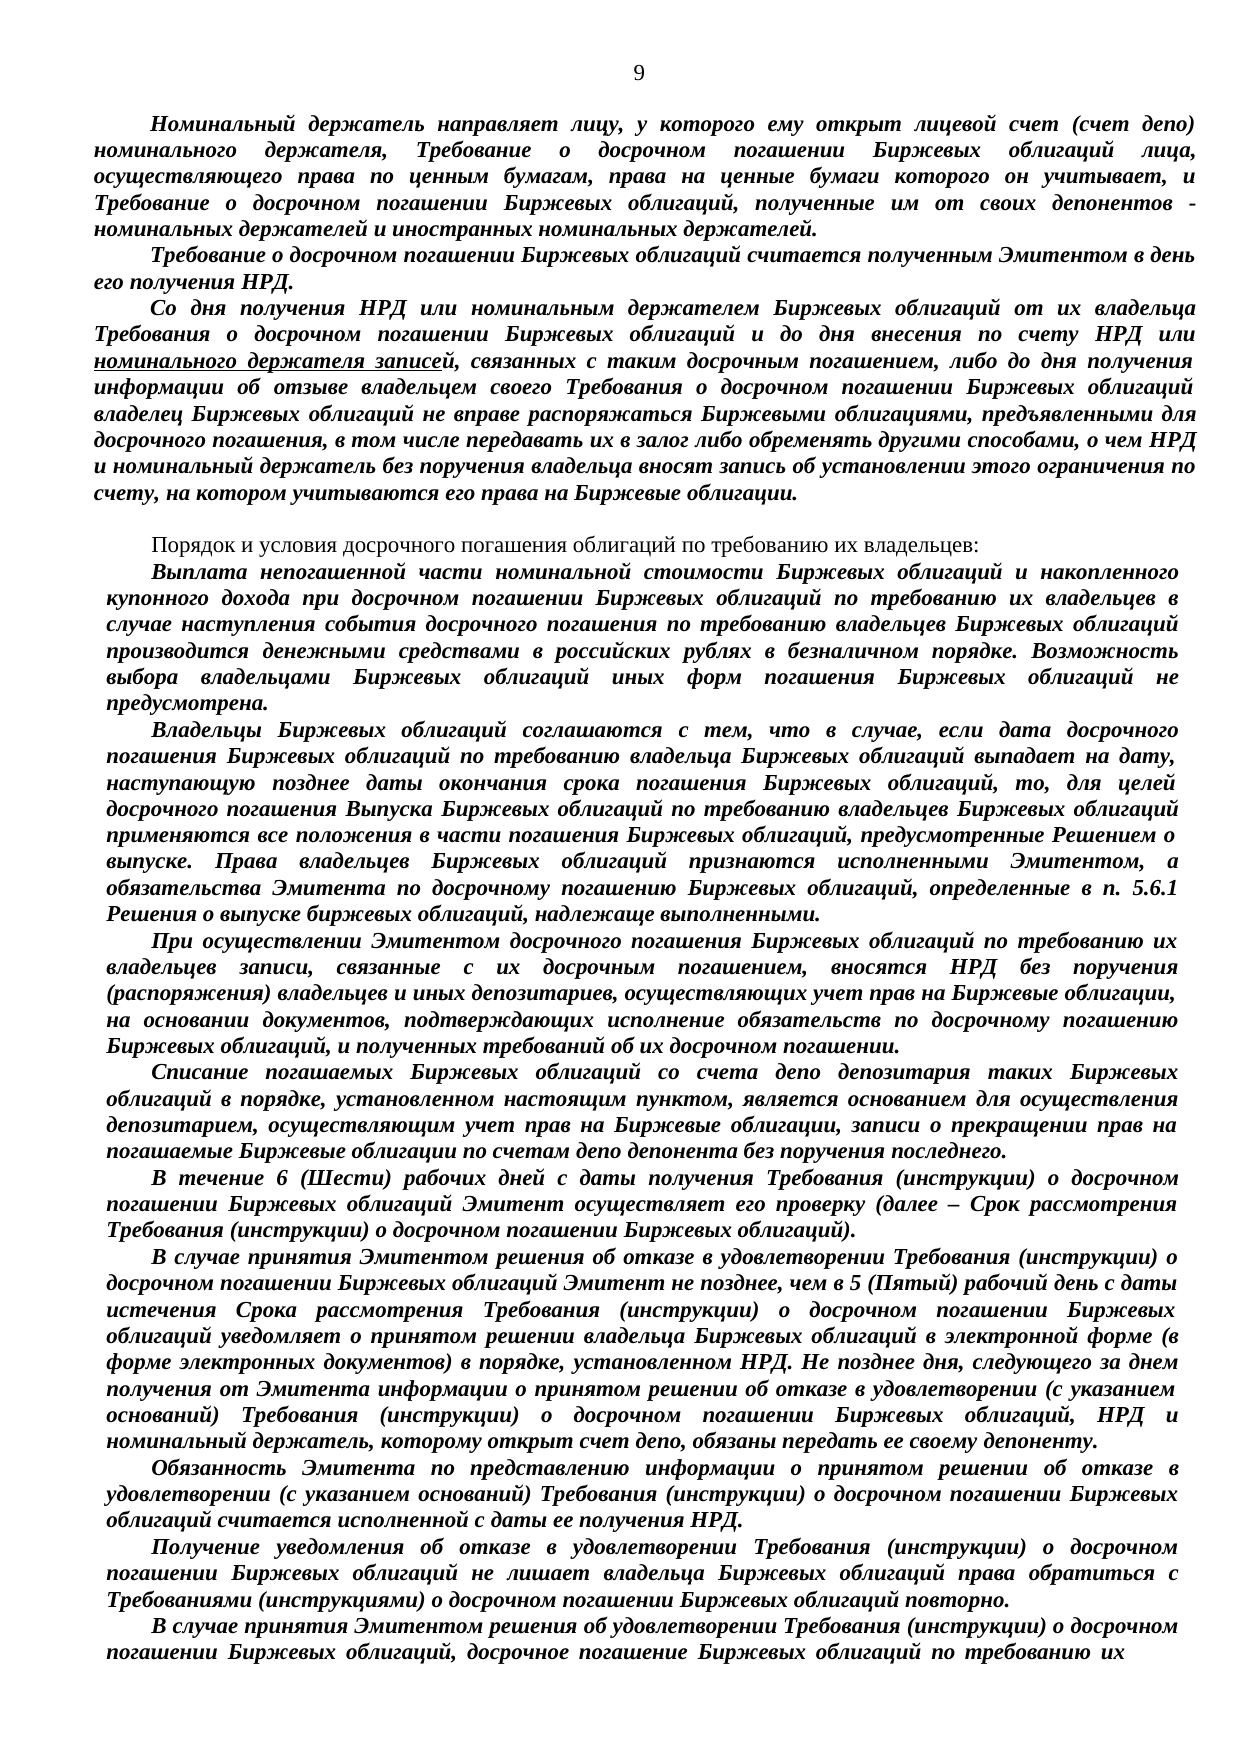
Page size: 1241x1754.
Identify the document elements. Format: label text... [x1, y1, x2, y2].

text При осуществлении Эмитентом досрочного погашения Биржевых облигаций по требованию их владельцев записи, связанные с их досрочным погашением, вносятся НРД без поручения (распоряжения) владельцев и иных депозитариев, осуществляющих учет прав на Биржевые облигации, на основании документов, подтверждающих исполнение обязательств по досрочному погашению Биржевых облигаций, и полученных требований об их досрочном погашении. [106, 927, 1179, 1058]
text В случае принятия Эмитентом решения об удовлетворении Требования (инструкции) о досрочном погашении Биржевых облигаций, досрочное погашение Биржевых облигаций по требованию их [106, 1612, 1179, 1665]
text Обязанность Эмитента по представлению информации о принятом решении об отказе в удовлетворении (с указанием оснований) Требования (инструкции) о досрочном погашении Биржевых облигаций считается исполненной с даты ее получения НРД. [106, 1454, 1179, 1533]
text Списание погашаемых Биржевых облигаций со счета депо депозитария таких Биржевых облигаций в порядке, установленном настоящим пунктом, является основанием для осуществления депозитарием, осуществляющим учет прав на Биржевые облигации, записи о прекращении прав на погашаемые Биржевые облигации по счетам депо депонента без поручения последнего. [106, 1058, 1179, 1164]
text В течение 6 (Шести) рабочих дней с даты получения Требования (инструкции) о досрочном погашении Биржевых облигаций Эмитент осуществляет его проверку (далее – Срок рассмотрения Требования (инструкции) о досрочном погашении Биржевых облигаций). [106, 1164, 1179, 1243]
text Номинальный держатель направляет лицу, у которого ему открыт лицевой счет (счет депо) номинального держателя, Требование о досрочном погашении Биржевых облигаций лица, осуществляющего права по ценным бумагам, права на ценные бумаги которого он учитывает, и Требование о досрочном погашении Биржевых облигаций, полученные им от своих депонентов - номинальных держателей и иностранных номинальных держателей. [94, 110, 1196, 241]
text Со дня получения НРД или номинальным держателем Биржевых облигаций от их владельца Требования о досрочном погашении Биржевых облигаций и до дня внесения по счету НРД или номинального держателя записей, связанных с таким досрочным погашением, либо до дня получения информации об отзыве владельцем своего Требования о досрочном погашении Биржевых облигаций владелец Биржевых облигаций не вправе распоряжаться Биржевыми облигациями, предъявленными для досрочного погашения, в том числе передавать их в залог либо обременять другими способами, о чем НРД и номинальный держатель без поручения владельца вносят запись об установлении этого ограничения по счету, на котором учитываются его права на Биржевые облигации. [94, 294, 1196, 505]
text Выплата непогашенной части номинальной стоимости Биржевых облигаций и накопленного купонного дохода при досрочном погашении Биржевых облигаций по требованию их владельцев в случае наступления события досрочного погашения по требованию владельцев Биржевых облигаций производится денежными средствами в российских рублях в безналичном порядке. Возможность выбора владельцами Биржевых облигаций иных форм погашения Биржевых облигаций не предусмотрена. [106, 558, 1179, 716]
text Требование о досрочном погашении Биржевых облигаций считается полученным Эмитентом в день его получения НРД. [94, 241, 1196, 294]
text Получение уведомления об отказе в удовлетворении Требования (инструкции) о досрочном погашении Биржевых облигаций не лишает владельца Биржевых облигаций права обратиться с Требованиями (инструкциями) о досрочном погашении Биржевых облигаций повторно. [106, 1533, 1178, 1612]
text Порядок и условия досрочного погашения облигаций по требованию их владельцев: [151, 531, 1207, 558]
text Владельцы Биржевых облигаций соглашаются с тем, что в случае, если дата досрочного погашения Биржевых облигаций по требованию владельца Биржевых облигаций выпадает на дату, наступающую позднее даты окончания срока погашения Биржевых облигаций, то, для целей досрочного погашения Выпуска Биржевых облигаций по требованию владельцев Биржевых облигаций применяются все положения в части погашения Биржевых облигаций, предусмотренные Решением о выпуске. Права владельцев Биржевых облигаций признаются исполненными Эмитентом, а обязательства Эмитента по досрочному погашению Биржевых облигаций, определенные в п. 5.6.1 Решения о выпуске биржевых облигаций, надлежаще выполненными. [106, 716, 1179, 927]
text В случае принятия Эмитентом решения об отказе в удовлетворении Требования (инструкции) о досрочном погашении Биржевых облигаций Эмитент не позднее, чем в 5 (Пятый) рабочий день с даты истечения Срока рассмотрения Требования (инструкции) о досрочном погашении Биржевых облигаций уведомляет о принятом решении владельца Биржевых облигаций в электронной форме (в форме электронных документов) в порядке, установленном НРД. Не позднее дня, следующего за днем получения от Эмитента информации о принятом решении об отказе в удовлетворении (с указанием оснований) Требования (инструкции) о досрочном погашении Биржевых облигаций, НРД и номинальный держатель, которому открыт счет депо, обязаны передать ее своему депоненту. [106, 1243, 1179, 1454]
